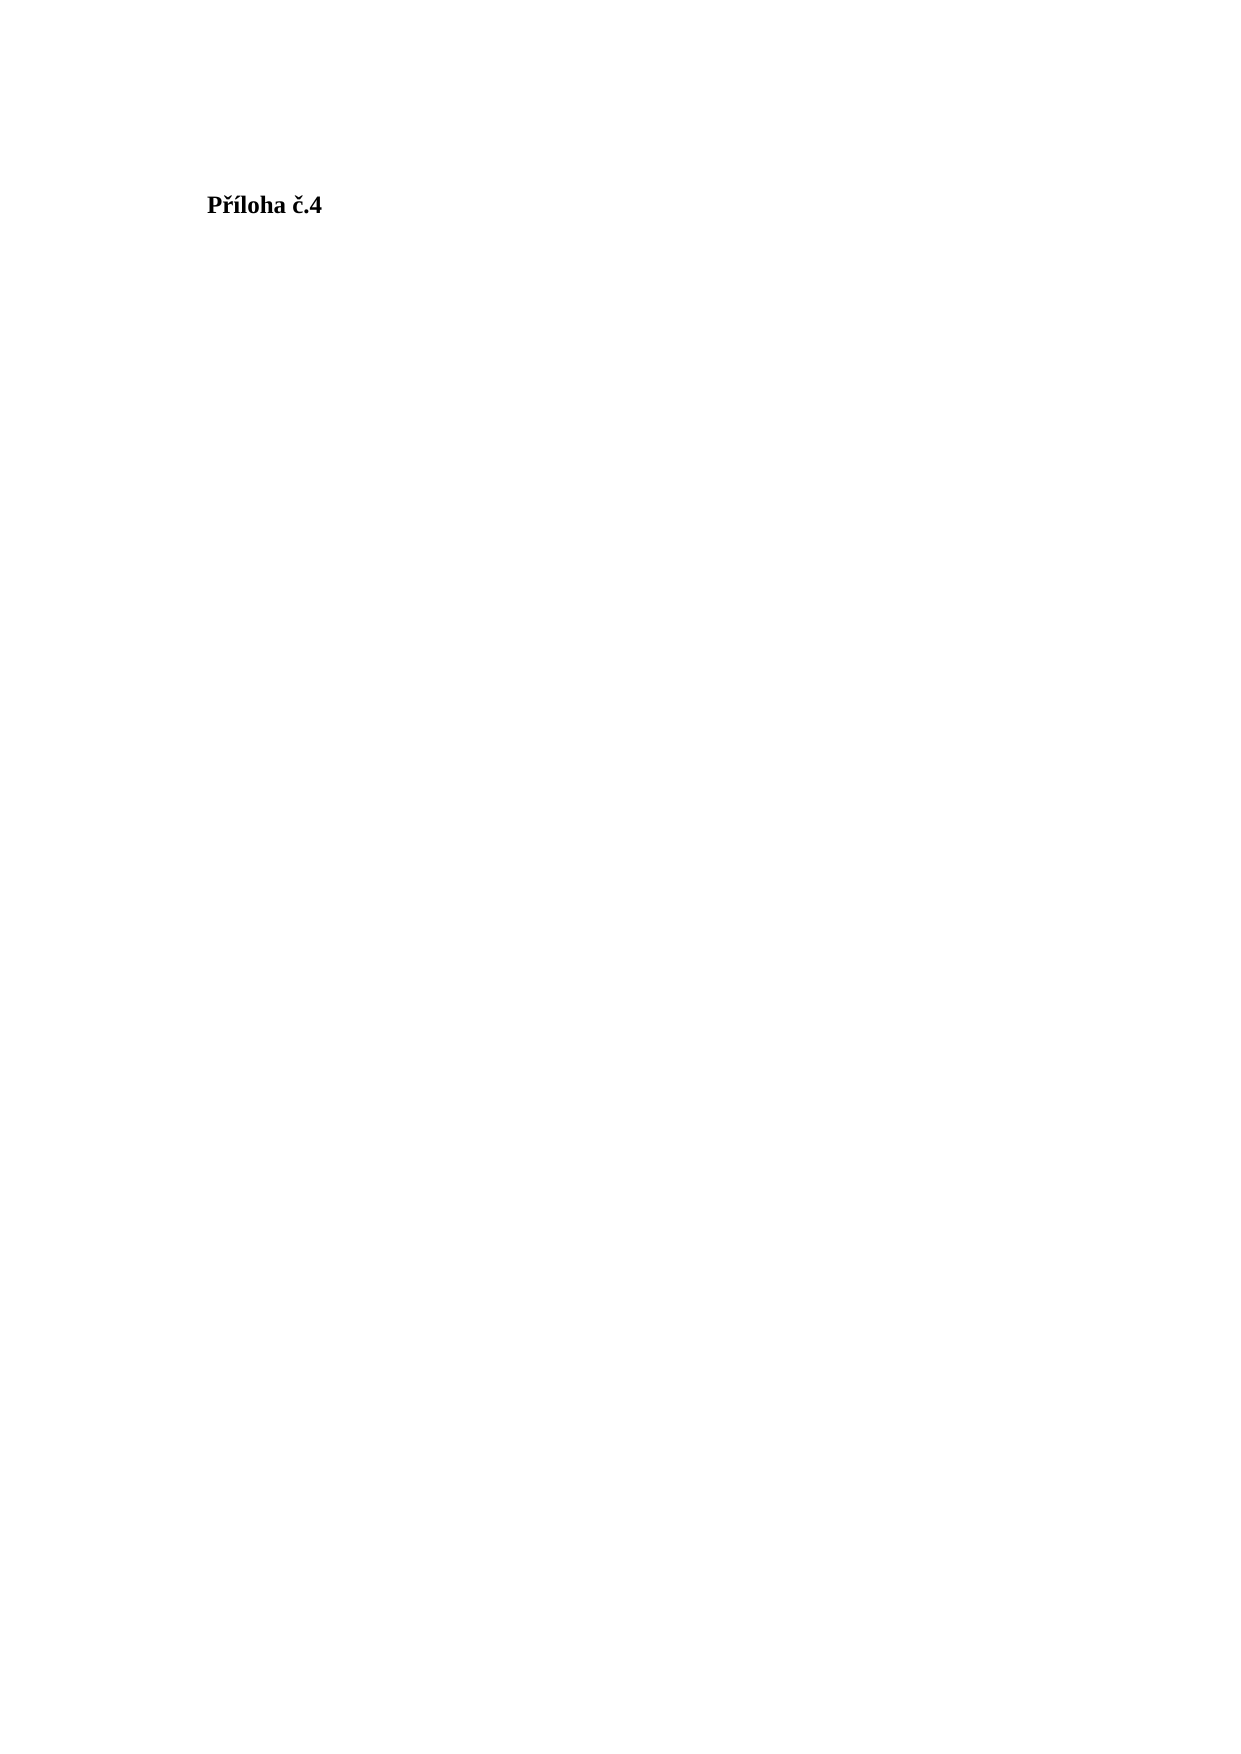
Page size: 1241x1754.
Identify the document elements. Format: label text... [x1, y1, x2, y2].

text Příloha č.4 [177, 190, 1152, 218]
